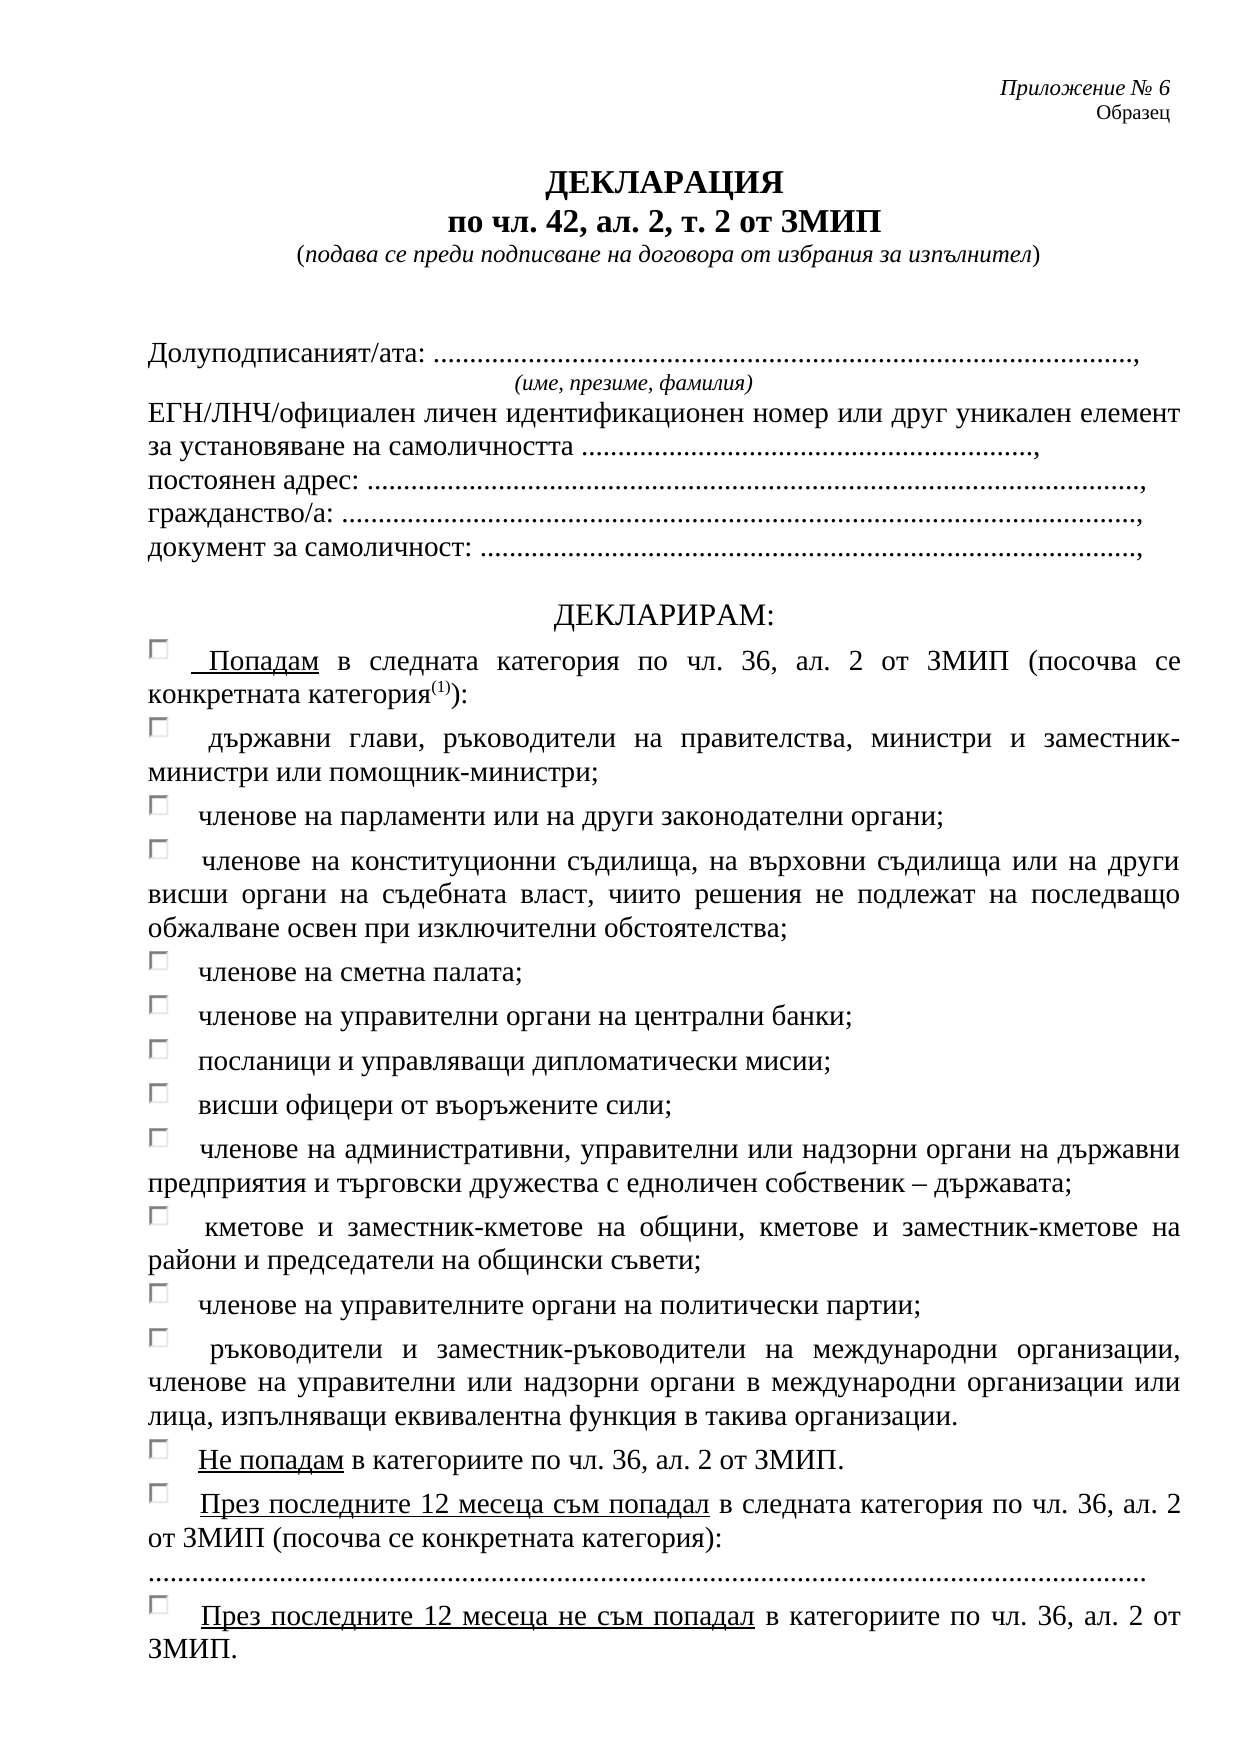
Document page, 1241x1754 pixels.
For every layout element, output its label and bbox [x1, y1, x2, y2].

table_header [148, 74, 1181, 1665]
